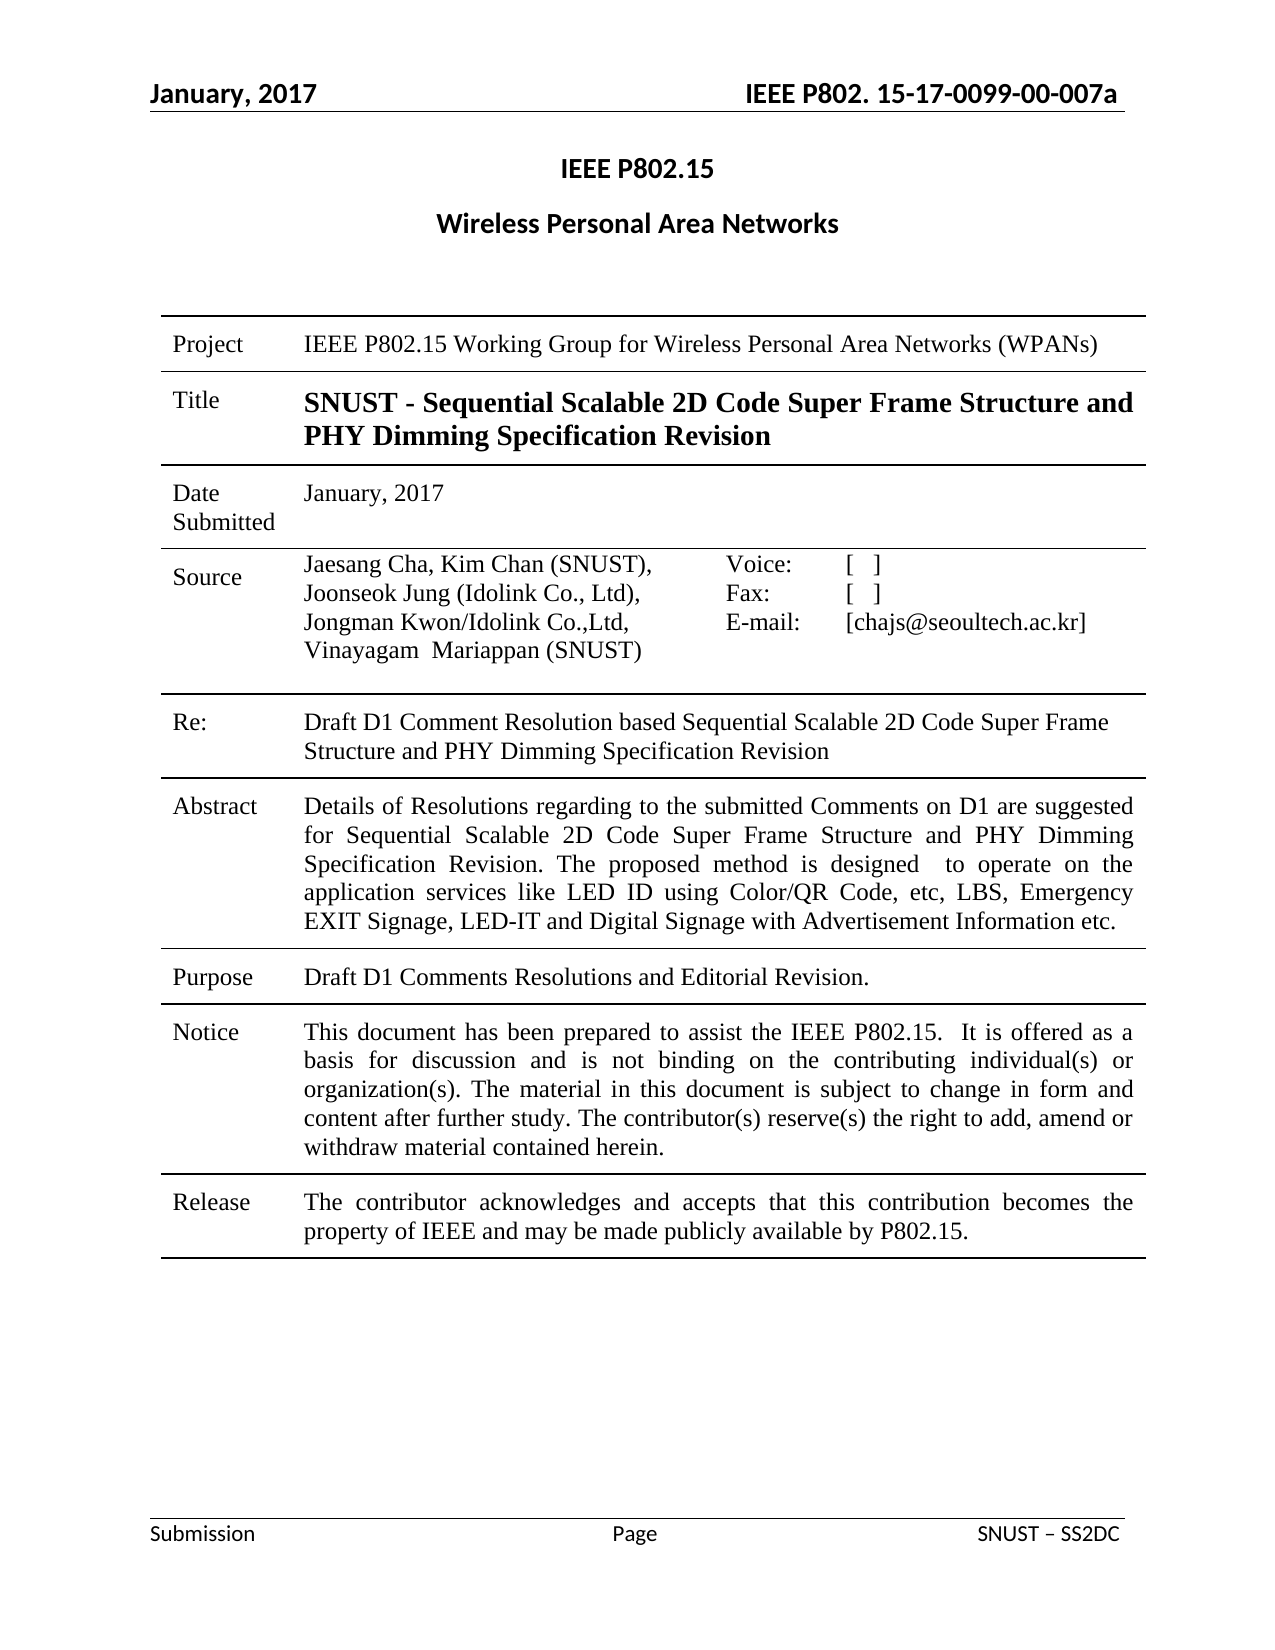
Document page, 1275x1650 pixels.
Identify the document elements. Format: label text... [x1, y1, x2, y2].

table_cell Date Submitted [161, 466, 292, 548]
table_header Project [161, 317, 292, 371]
table_cell Draft D1 Comments Resolutions and Editorial Revision. [293, 949, 1146, 1003]
table_cell Voice: [ ] Fax: [ ] E-mail: [chajs@seoultech.ac.kr] [714, 549, 1146, 693]
table_cell Re: [161, 695, 292, 777]
table_cell Release [161, 1175, 292, 1257]
table_cell Notice [161, 1005, 292, 1173]
table_cell SNUST - Sequential Scalable 2D Code Super Frame Structure and PHY Dimming Specification Revision [293, 372, 1146, 464]
table_cell January, 2017 [293, 466, 1146, 548]
table_cell Purpose [161, 949, 292, 1003]
table_cell This document has been prepared to assist the IEEE P802.15. It is offered as a basis for discussion and is not binding on the contributing individual(s) or organization(s). The material in this document is subject to change in form and content after further study. The contributor(s) reserve(s) the right to add, amend or withdraw material contained herein. [293, 1005, 1146, 1173]
table_cell Abstract [161, 779, 292, 947]
table_cell The contributor acknowledges and accepts that this contribution becomes the property of IEEE and may be made publicly available by P802.15. [293, 1175, 1146, 1257]
table_cell Details of Resolutions regarding to the submitted Comments on D1 are suggested for Sequential Scalable 2D Code Super Frame Structure and PHY Dimming Specification Revision. The proposed method is designed to operate on the application services like LED ID using Color/QR Code, etc, LBS, Emergency EXIT Signage, LED-IT and Digital Signage with Advertisement Information etc. [293, 779, 1146, 947]
table_cell Source [161, 549, 292, 693]
table_cell Jaesang Cha, Kim Chan (SNUST), Joonseok Jung (Idolink Co., Ltd), Jongman Kwon/Idolink Co.,Ltd, Vinayagam Mariappan (SNUST) [293, 549, 714, 693]
text IEEE P802.15 [150, 150, 1125, 186]
table_cell Title [161, 372, 292, 464]
text Wireless Personal Area Networks [150, 205, 1125, 241]
table_cell Draft D1 Comment Resolution based Sequential Scalable 2D Code Super Frame Structure and PHY Dimming Specification Revision [293, 695, 1146, 777]
table_header IEEE P802.15 Working Group for Wireless Personal Area Networks (WPANs) [293, 317, 1146, 371]
